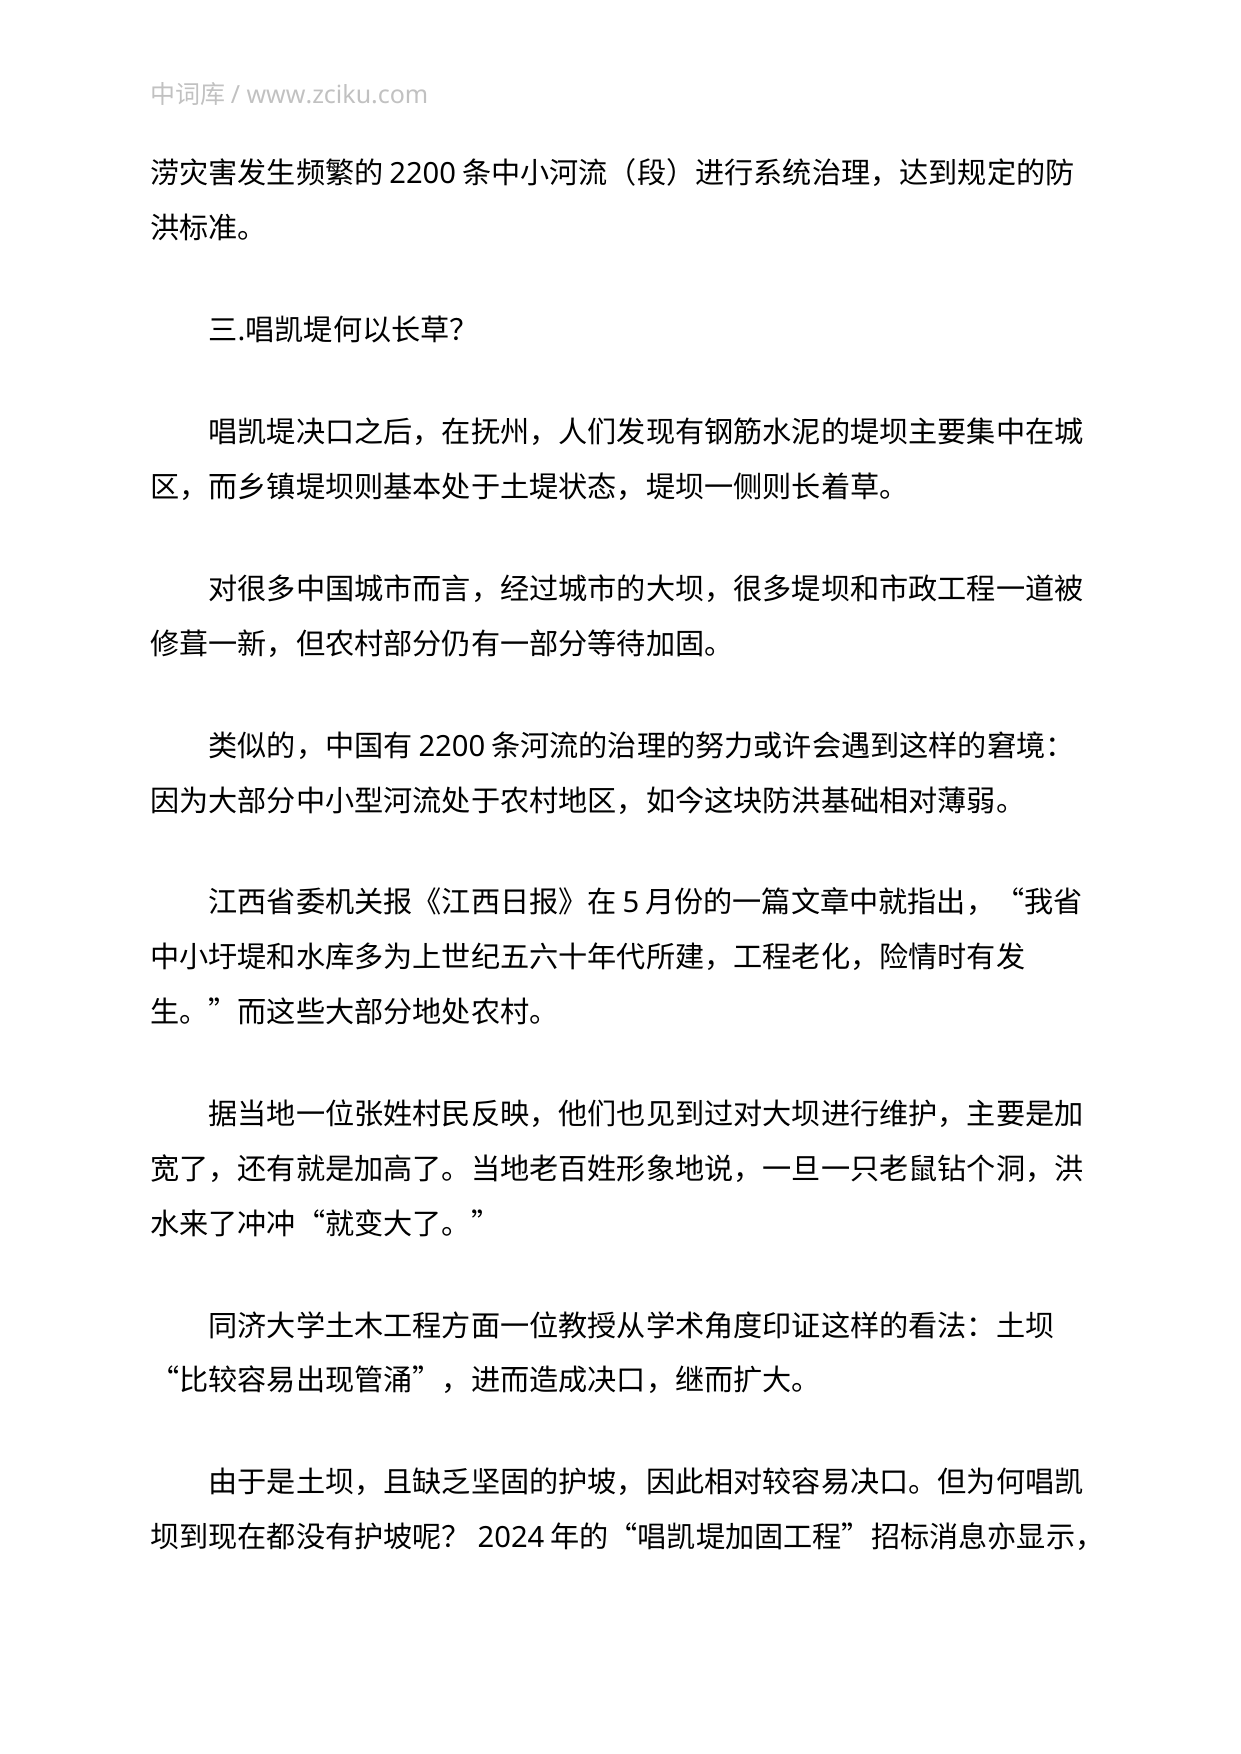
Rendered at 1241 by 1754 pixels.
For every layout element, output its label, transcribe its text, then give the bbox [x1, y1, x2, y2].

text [150, 1459, 1090, 1556]
text 同济大学土木工程方面一位教授从学术角度印证这样的看法：土坝“比较容易出现管涌”，进而造成决口，继而扩大。 [150, 1302, 1090, 1399]
text 江西省委机关报《江西日报》在5月份的一篇文章中就指出，“我省中小圩堤和水库多为上世纪五六十年代所建，工程老化，险情时有发生。”而这些大部分地处农村。 [150, 879, 1090, 1031]
text 对很多中国城市而言，经过城市的大坝，很多堤坝和市政工程一道被修葺一新，但农村部分仍有一部分等待加固。 [150, 565, 1090, 663]
text 三.唱凯堤何以长草？ [150, 307, 1090, 349]
text 唱凯堤决口之后，在抚州，人们发现有钢筋水泥的堤坝主要集中在城区，而乡镇堤坝则基本处于土堤状态，堤坝一侧则长着草。 [150, 409, 1090, 506]
text 据当地一位张姓村民反映，他们也见到过对大坝进行维护，主要是加宽了，还有就是加高了。当地老百姓形象地说，一旦一只老鼠钻个洞，洪水来了冲冲“就变大了。” [150, 1091, 1090, 1243]
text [150, 150, 1090, 247]
text 类似的，中国有2200条河流的治理的努力或许会遇到这样的窘境：因为大部分中小型河流处于农村地区，如今这块防洪基础相对薄弱。 [150, 722, 1090, 819]
